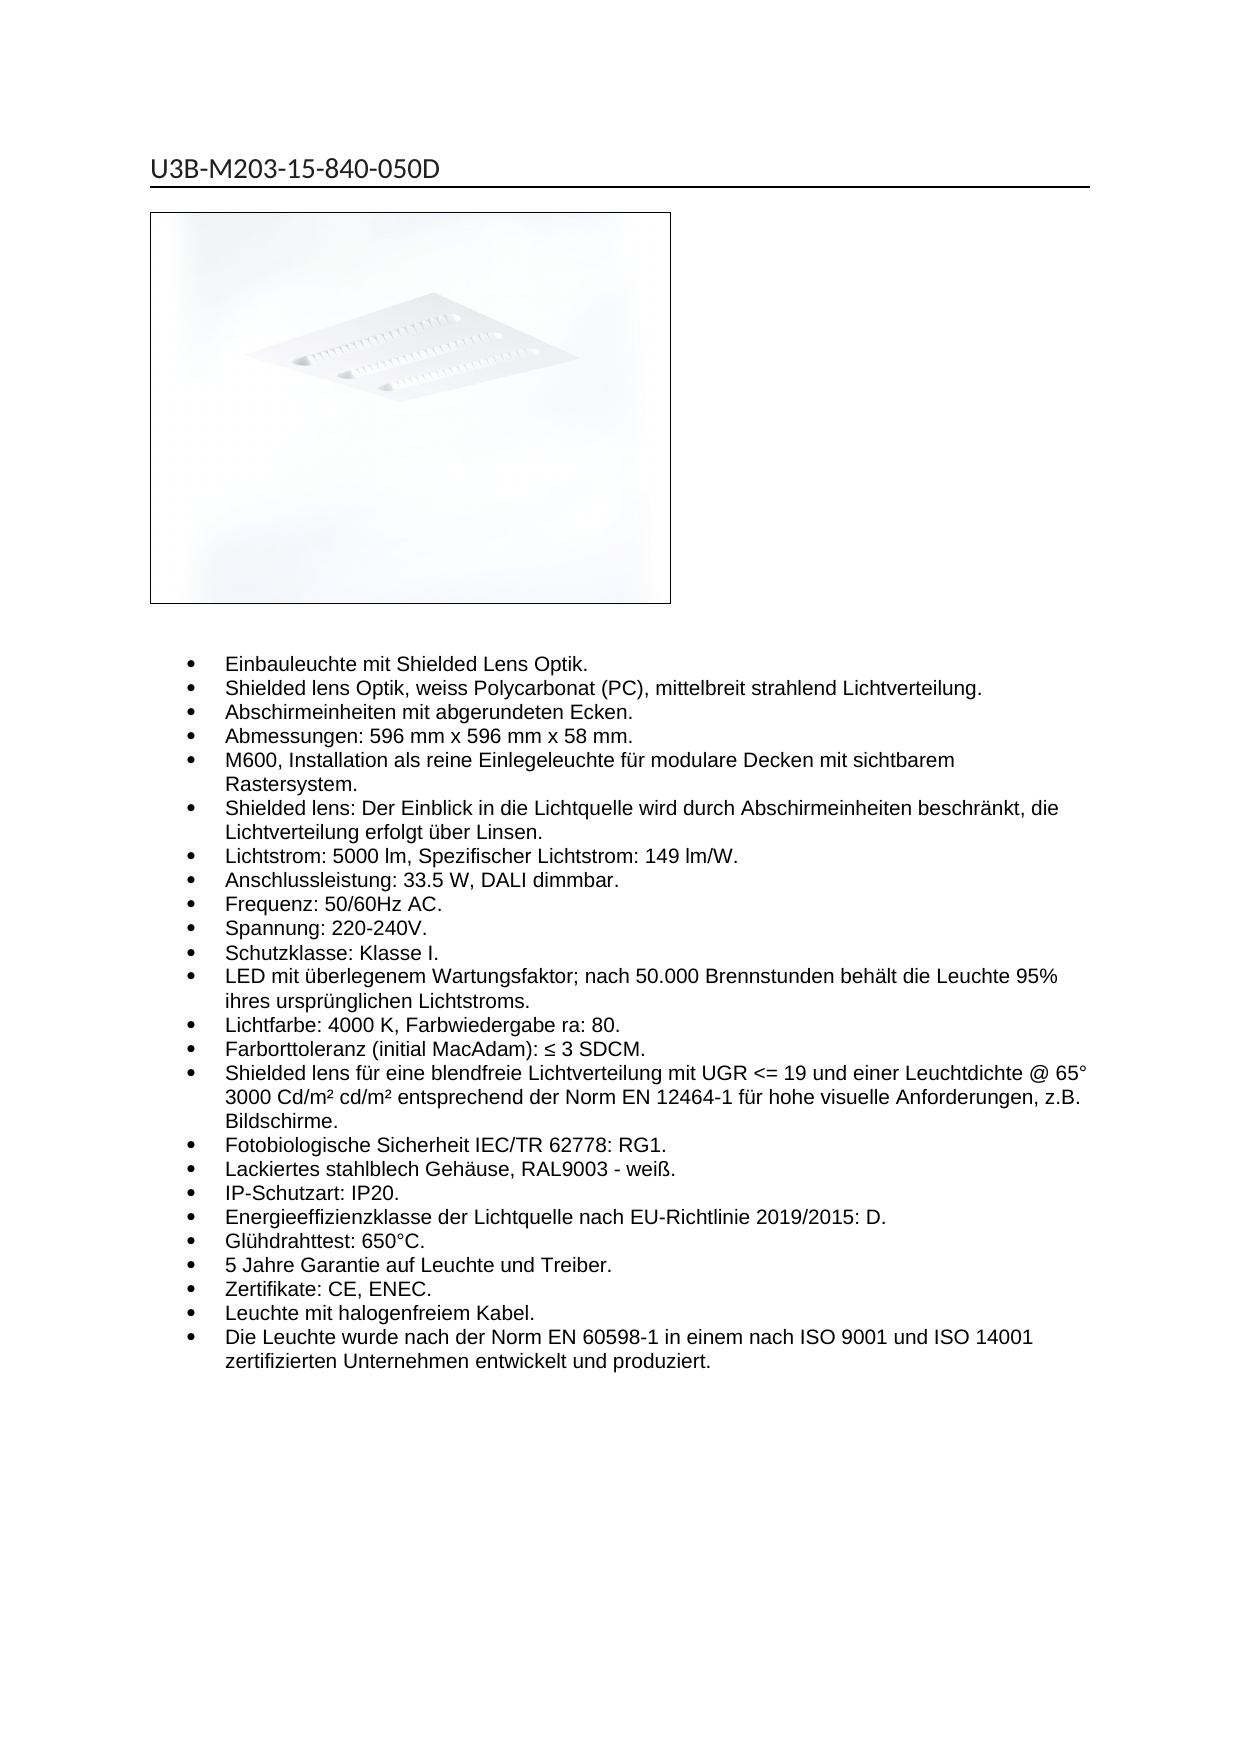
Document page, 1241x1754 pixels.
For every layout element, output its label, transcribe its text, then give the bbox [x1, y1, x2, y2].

list 5 Jahre Garantie auf Leuchte und Treiber. [187, 1253, 1090, 1277]
list Fotobiologische Sicherheit IEC/TR 62778: RG1. [187, 1132, 1090, 1157]
list Shielded lens: Der Einblick in die Lichtquelle wird durch Abschirmeinheiten beschränkt, die Lichtverteilung erfolgt über Linsen. [187, 796, 1090, 844]
list M600, Installation als reine Einlegeleuchte für modulare Decken mit sichtbarem Rastersystem. [187, 748, 1090, 796]
list Spannung: 220-240V. [187, 916, 1090, 940]
list Energieeffizienzklasse der Lichtquelle nach EU-Richtlinie 2019/2015: D. [187, 1205, 1090, 1229]
list Glühdrahttest: 650°C. [187, 1229, 1090, 1253]
list Shielded lens Optik, weiss Polycarbonat (PC), mittelbreit strahlend Lichtverteilung. [187, 676, 1090, 700]
list Lichtstrom: 5000 lm, Spezifischer Lichtstrom: 149 lm/W. [187, 844, 1090, 868]
list Einbauleuchte mit Shielded Lens Optik. [187, 652, 1090, 676]
list IP-Schutzart: IP20. [187, 1181, 1090, 1205]
list Lichtfarbe: 4000 K, Farbwiedergabe ra: 80. [187, 1012, 1090, 1036]
list Die Leuchte wurde nach der Norm EN 60598-1 in einem nach ISO 9001 und ISO 14001 zertifizierten Unternehmen entwickelt und produziert. [187, 1325, 1090, 1373]
list Leuchte mit halogenfreiem Kabel. [187, 1301, 1090, 1325]
text U3B-M203-15-840-050D [150, 150, 1090, 186]
list Farborttoleranz (initial MacAdam): ≤ 3 SDCM. [187, 1036, 1090, 1061]
picture [151, 213, 670, 603]
list Frequenz: 50/60Hz AC. [187, 892, 1090, 916]
list Abmessungen: 596 mm x 596 mm x 58 mm. [187, 724, 1090, 748]
list LED mit überlegenem Wartungsfaktor; nach 50.000 Brennstunden behält die Leuchte 95% ihres ursprünglichen Lichtstroms. [187, 964, 1090, 1012]
list Zertifikate: CE, ENEC. [187, 1277, 1090, 1301]
list Abschirmeinheiten mit abgerundeten Ecken. [187, 700, 1090, 724]
list Lackiertes stahlblech Gehäuse, RAL9003 - weiß. [187, 1157, 1090, 1181]
list Shielded lens für eine blendfreie Lichtverteilung mit UGR <= 19 und einer Leuchtdichte @ 65° 3000 Cd/m² cd/m² entsprechend der Norm EN 12464-1 für hohe visuelle Anforderungen, z.B. Bildschirme. [187, 1061, 1090, 1132]
list Schutzklasse: Klasse I. [187, 940, 1090, 964]
list Anschlussleistung: 33.5 W, DALI dimmbar. [187, 868, 1090, 892]
